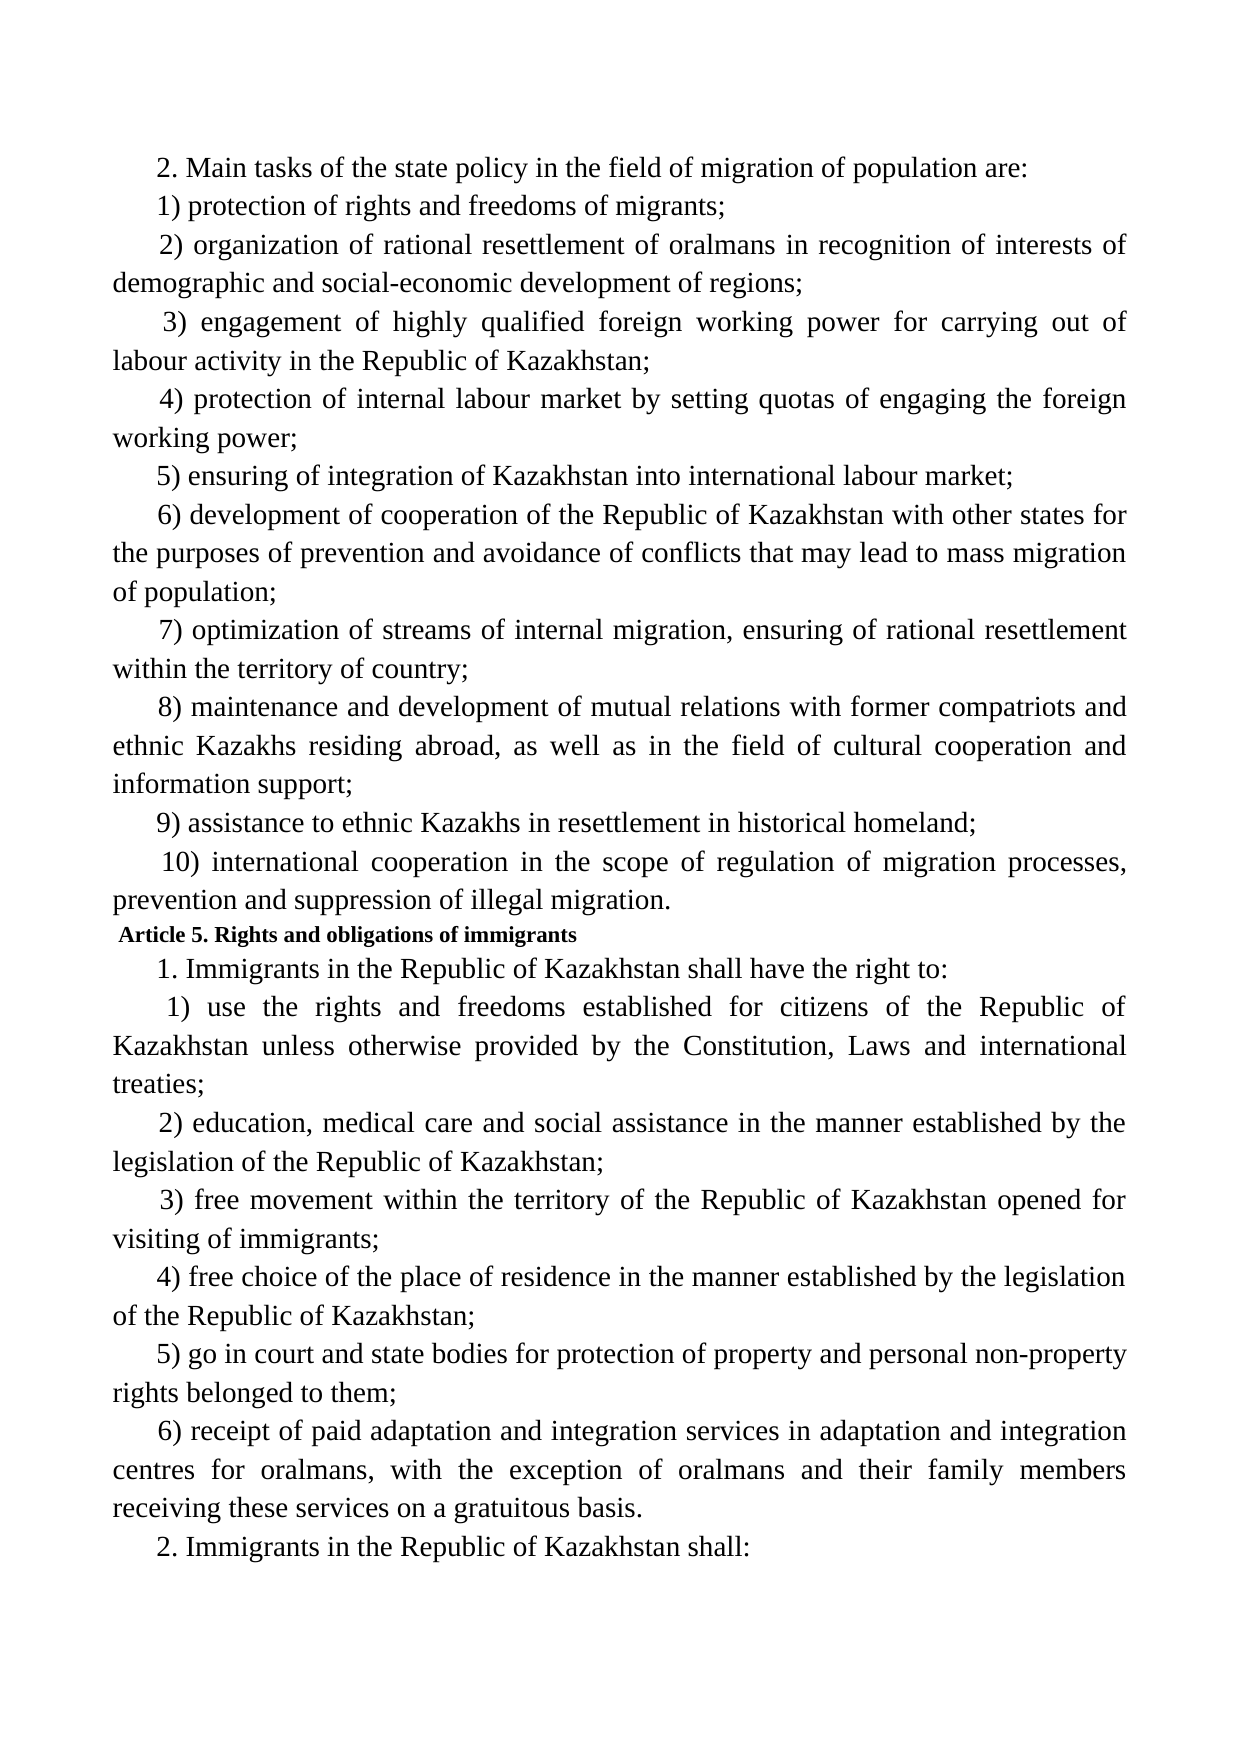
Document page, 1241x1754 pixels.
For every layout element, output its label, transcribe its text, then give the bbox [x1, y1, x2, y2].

text 10) international cooperation in the scope of regulation of migration processes, prevention and suppression of illegal migration. [112, 844, 1128, 916]
text 2) education, medical care and social assistance in the manner established by the legislation of the Republic of Kazakhstan; [112, 1105, 1128, 1177]
text 4) free choice of the place of residence in the manner established by the legislation of the Republic of Kazakhstan; [112, 1259, 1128, 1331]
text 2. Main tasks of the state policy in the field of migration of population are: [112, 150, 1128, 183]
text 2. Immigrants in the Republic of Kazakhstan shall: [112, 1529, 1128, 1563]
text 8) maintenance and development of mutual relations with former compatriots and ethnic Kazakhs residing abroad, as well as in the field of cultural cooperation and information support; [112, 689, 1128, 800]
text 1. Immigrants in the Republic of Kazakhstan shall have the right to: [112, 951, 1128, 984]
text 5) ensuring of integration of Kazakhstan into international labour market; [112, 458, 1128, 492]
text 6) development of cooperation of the Republic of Kazakhstan with other states for the purposes of prevention and avoidance of conflicts that may lead to mass migration of population; [112, 497, 1128, 607]
text 2) organization of rational resettlement of oralmans in recognition of interests of demographic and social-economic development of regions; [112, 227, 1128, 299]
text 7) optimization of streams of internal migration, ensuring of rational resettlement within the territory of country; [112, 612, 1128, 684]
text 5) go in court and state bodies for protection of property and personal non-property rights belonged to them; [112, 1336, 1128, 1408]
text 4) protection of internal labour market by setting quotas of engaging the foreign working power; [112, 381, 1128, 453]
text Article 5. Rights and obligations of immigrants [112, 921, 1128, 947]
text 6) receipt of paid adaptation and integration services in adaptation and integration centres for oralmans, with the exception of oralmans and their family members receiving these services on a gratuitous basis. [112, 1413, 1128, 1524]
text 3) free movement within the territory of the Republic of Kazakhstan opened for visiting of immigrants; [112, 1182, 1128, 1254]
text 1) protection of rights and freedoms of migrants; [112, 188, 1128, 222]
text 1) use the rights and freedoms established for citizens of the Republic of Kazakhstan unless otherwise provided by the Constitution, Laws and international treaties; [112, 989, 1128, 1100]
text 9) assistance to ethnic Kazakhs in resettlement in historical homeland; [112, 805, 1128, 839]
text 3) engagement of highly qualified foreign working power for carrying out of labour activity in the Republic of Kazakhstan; [112, 304, 1128, 376]
